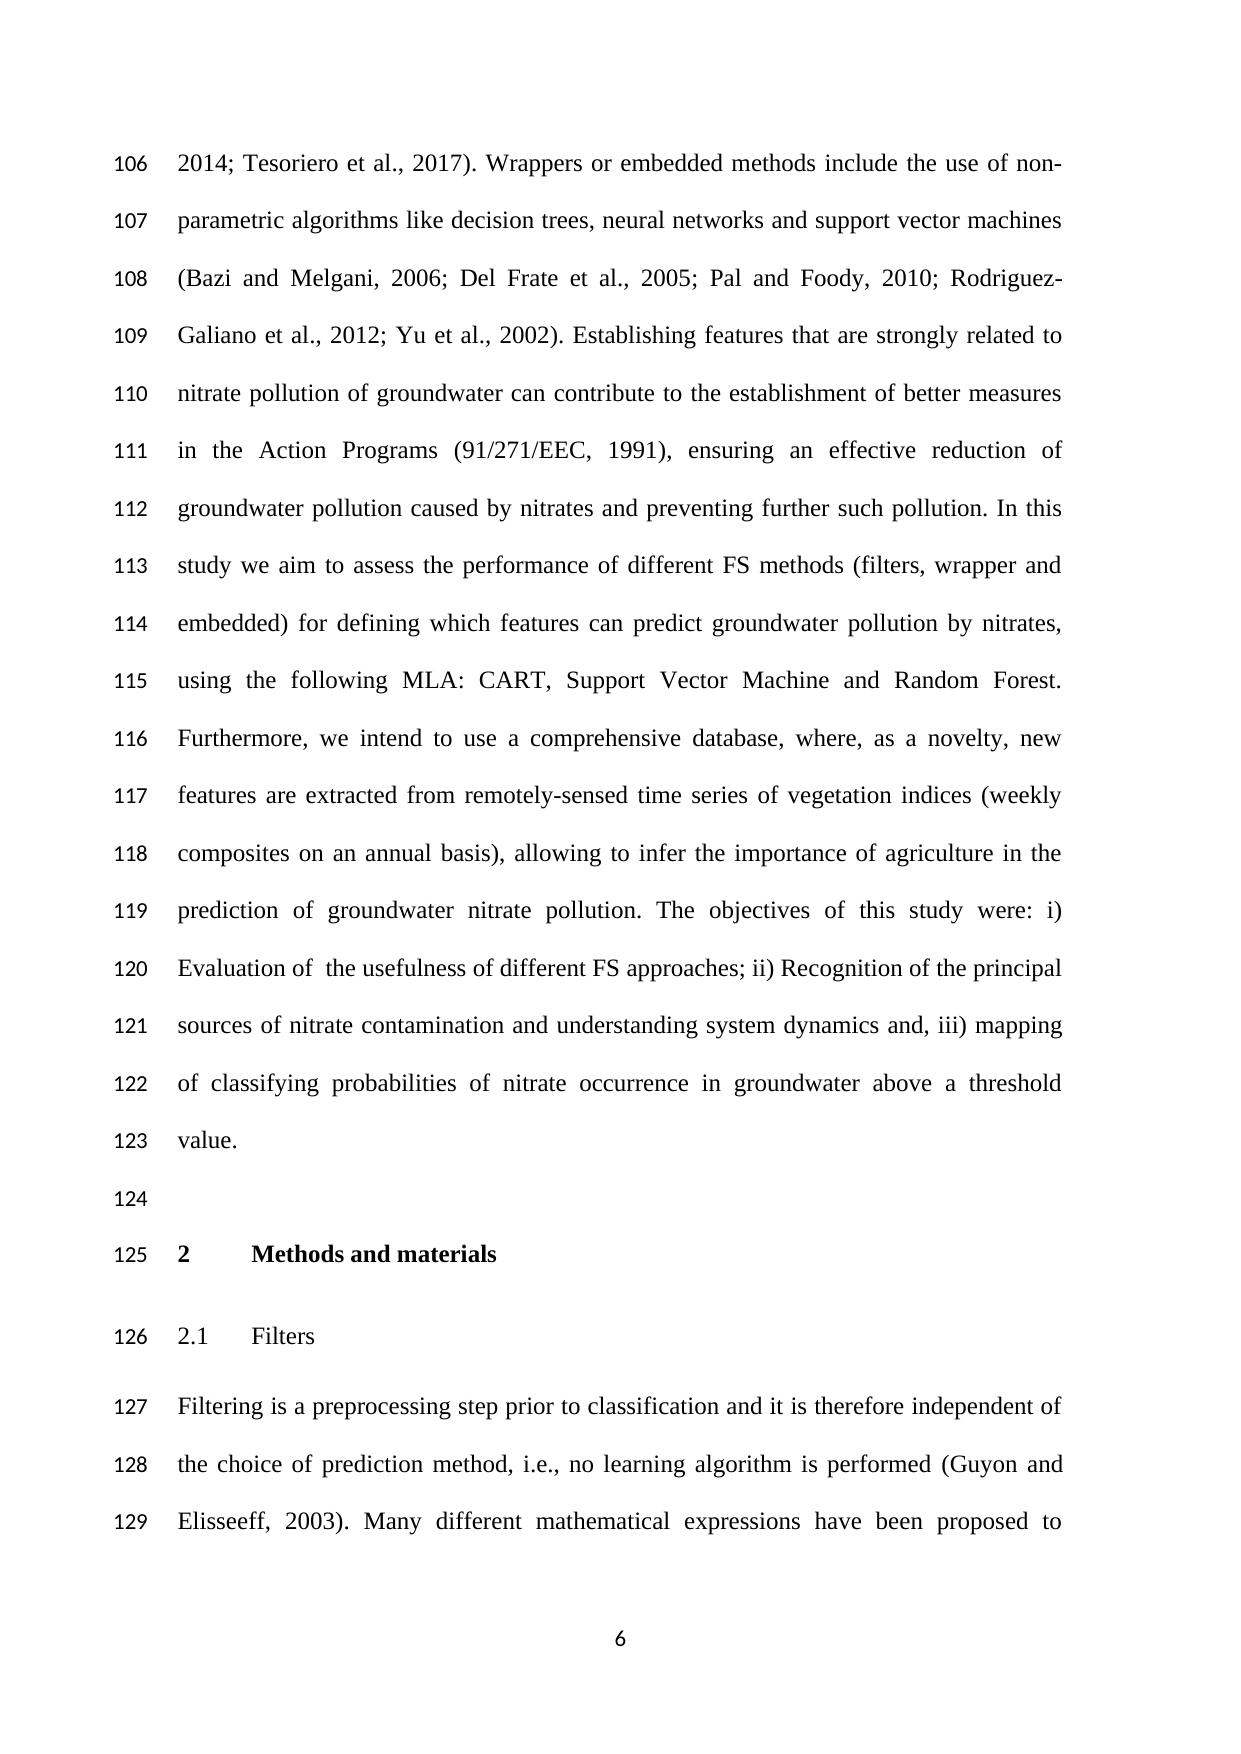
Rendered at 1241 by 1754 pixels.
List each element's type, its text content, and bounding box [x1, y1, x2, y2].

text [177, 1391, 1063, 1535]
subtitle Methods and materials [177, 1239, 1063, 1267]
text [177, 148, 1063, 1154]
subtitle Filters [177, 1321, 1063, 1350]
